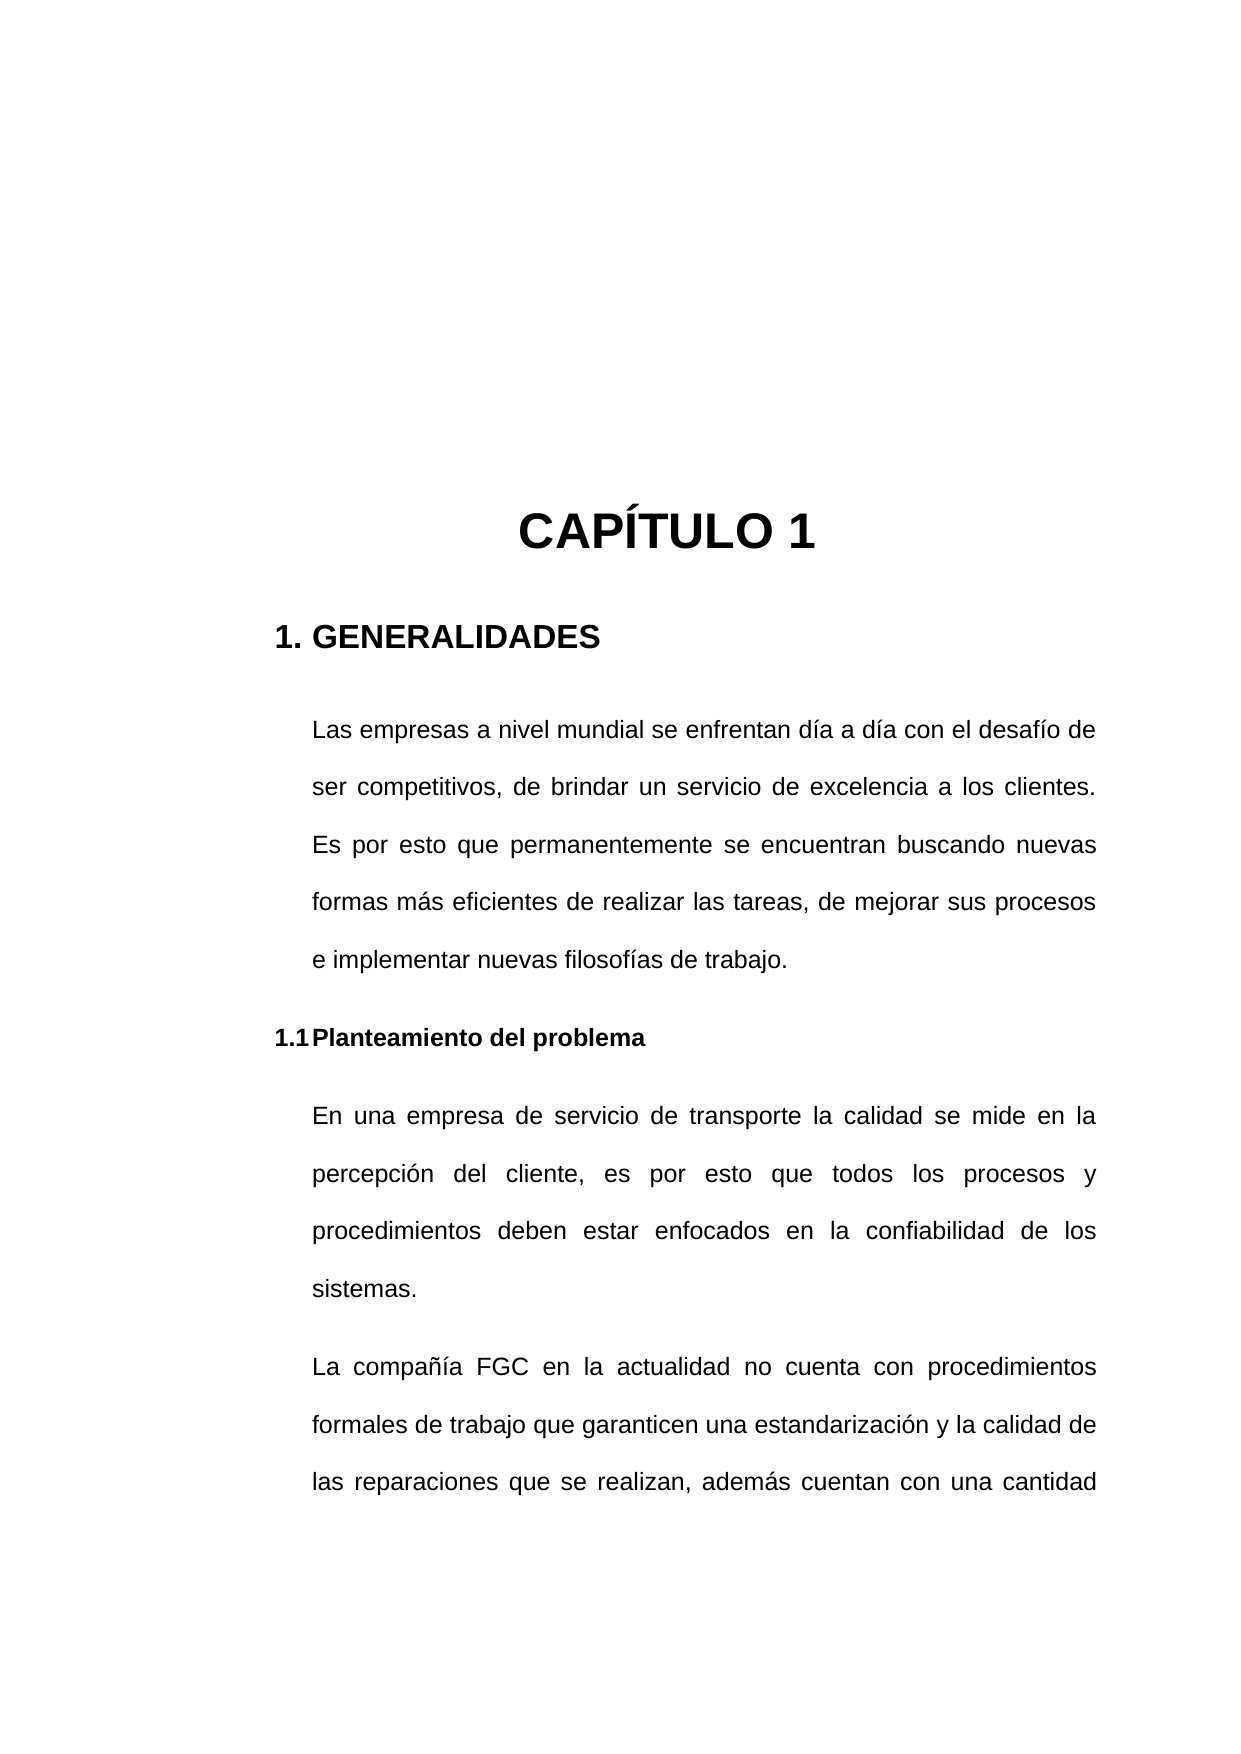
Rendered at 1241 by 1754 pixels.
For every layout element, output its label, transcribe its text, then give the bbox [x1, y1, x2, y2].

text Las empresas a nivel mundial se enfrentan día a día con el desafío de ser competitivos, de brindar un servicio de excelencia a los clientes. Es por esto que permanentemente se encuentran buscando nuevas formas más eficientes de realizar las tareas, de mejorar sus procesos e implementar nuevas filosofías de trabajo. [312, 714, 1098, 973]
list Planteamiento del problema [274, 1023, 1098, 1052]
subtitle CAPÍTULO 1 [237, 502, 1098, 559]
text En una empresa de servicio de transporte la calidad se mide en la percepción del cliente, es por esto que todos los procesos y procedimientos deben estar enfocados en la confiabilidad de los sistemas. [312, 1101, 1098, 1302]
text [312, 1352, 1098, 1496]
list GENERALIDADES [274, 617, 1098, 655]
